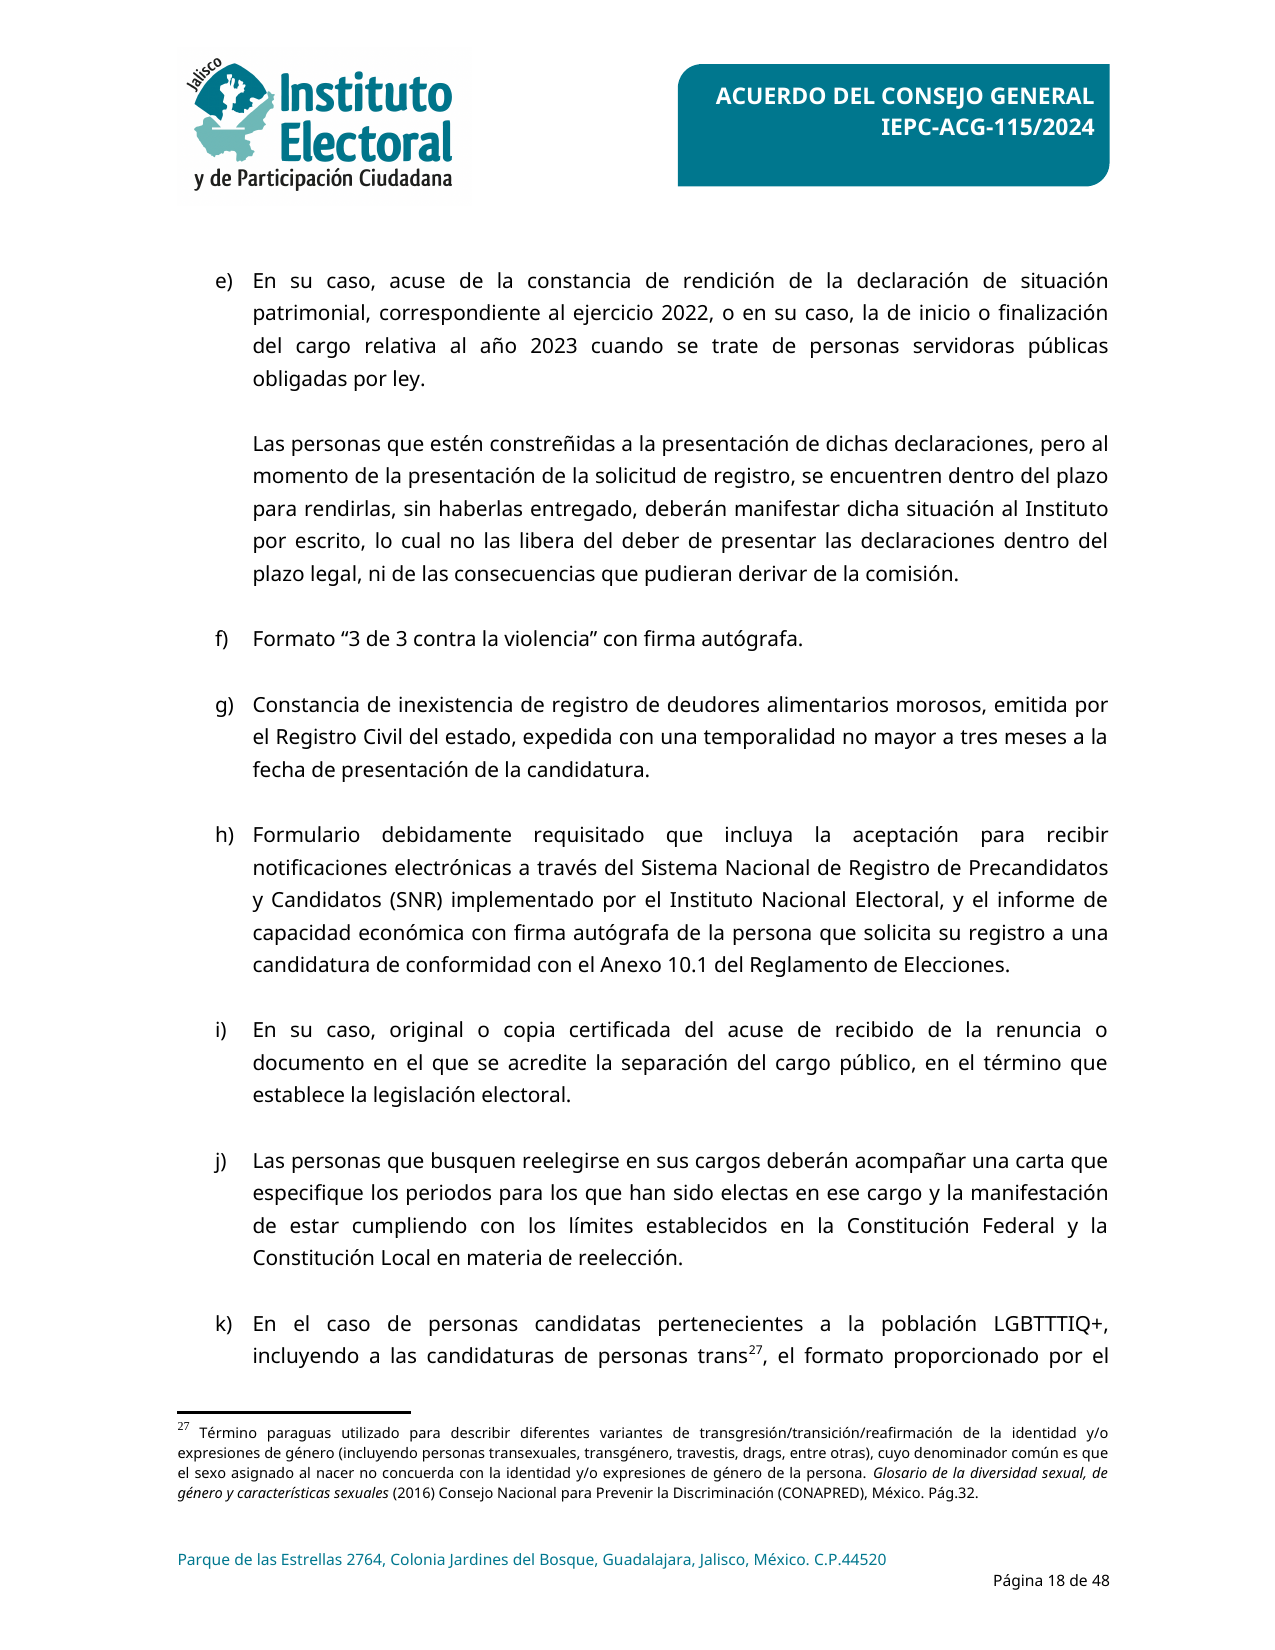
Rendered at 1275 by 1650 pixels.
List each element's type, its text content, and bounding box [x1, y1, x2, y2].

list Las personas que busquen reelegirse en sus cargos deberán acompañar una carta que especifique los periodos para los que han sido electas en ese cargo y la manifestación de estar cumpliendo con los límites establecidos en la Constitución Federal y la Constitución Local en materia de reelección. [215, 1146, 1109, 1272]
list Las personas que estén constreñidas a la presentación de dichas declaraciones, pero al momento de la presentación de la solicitud de registro, se encuentren dentro del plazo para rendirlas, sin haberlas entregado, deberán manifestar dicha situación al Instituto por escrito, lo cual no las libera del deber de presentar las declaraciones dentro del plazo legal, ni de las consecuencias que pudieran derivar de la comisión. [252, 429, 1109, 588]
picture [177, 47, 473, 206]
list Formulario debidamente requisitado que incluya la aceptación para recibir notificaciones electrónicas a través del Sistema Nacional de Registro de Precandidatos y Candidatos (SNR) implementado por el Instituto Nacional Electoral, y el informe de capacidad económica con firma autógrafa de la persona que solicita su registro a una candidatura de conformidad con el Anexo 10.1 del Reglamento de Elecciones. [215, 820, 1109, 979]
list En su caso, acuse de la constancia de rendición de la declaración de situación patrimonial, correspondiente al ejercicio 2022, o en su caso, la de inicio o finalización del cargo relativa al año 2023 cuando se trate de personas servidoras públicas obligadas por ley. [215, 266, 1109, 392]
list Constancia de inexistencia de registro de deudores alimentarios morosos, emitida por el Registro Civil del estado, expedida con una temporalidad no mayor a tres meses a la fecha de presentación de la candidatura. [215, 690, 1109, 783]
list En su caso, original o copia certificada del acuse de recibido de la renuncia o documento en el que se acredite la separación del cargo público, en el término que establece la legislación electoral. [215, 1015, 1109, 1109]
list Formato “3 de 3 contra la violencia” con firma autógrafa. [215, 624, 1109, 653]
